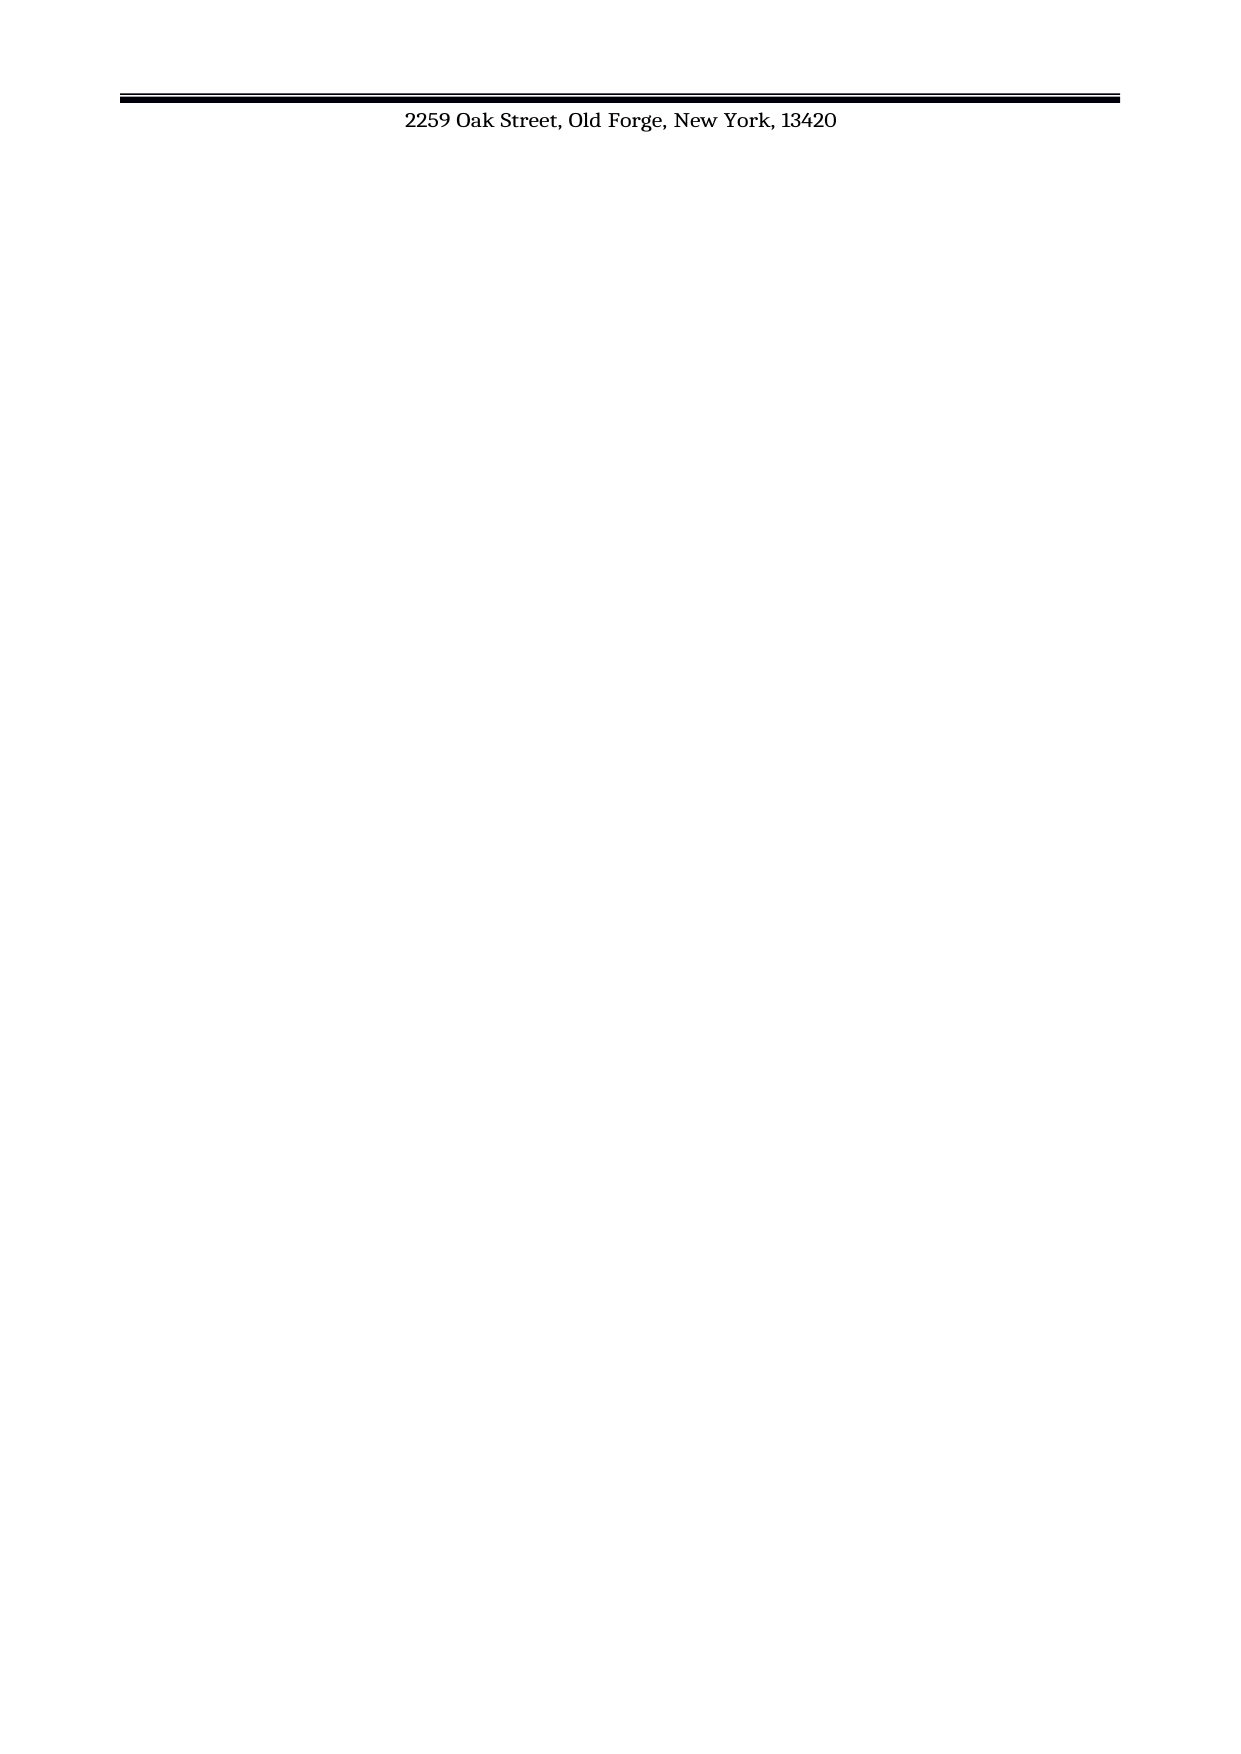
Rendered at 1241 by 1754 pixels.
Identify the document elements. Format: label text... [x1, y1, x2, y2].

text 2259 Oak Street, Old Forge, New York, 13420 [173, 98, 1069, 133]
